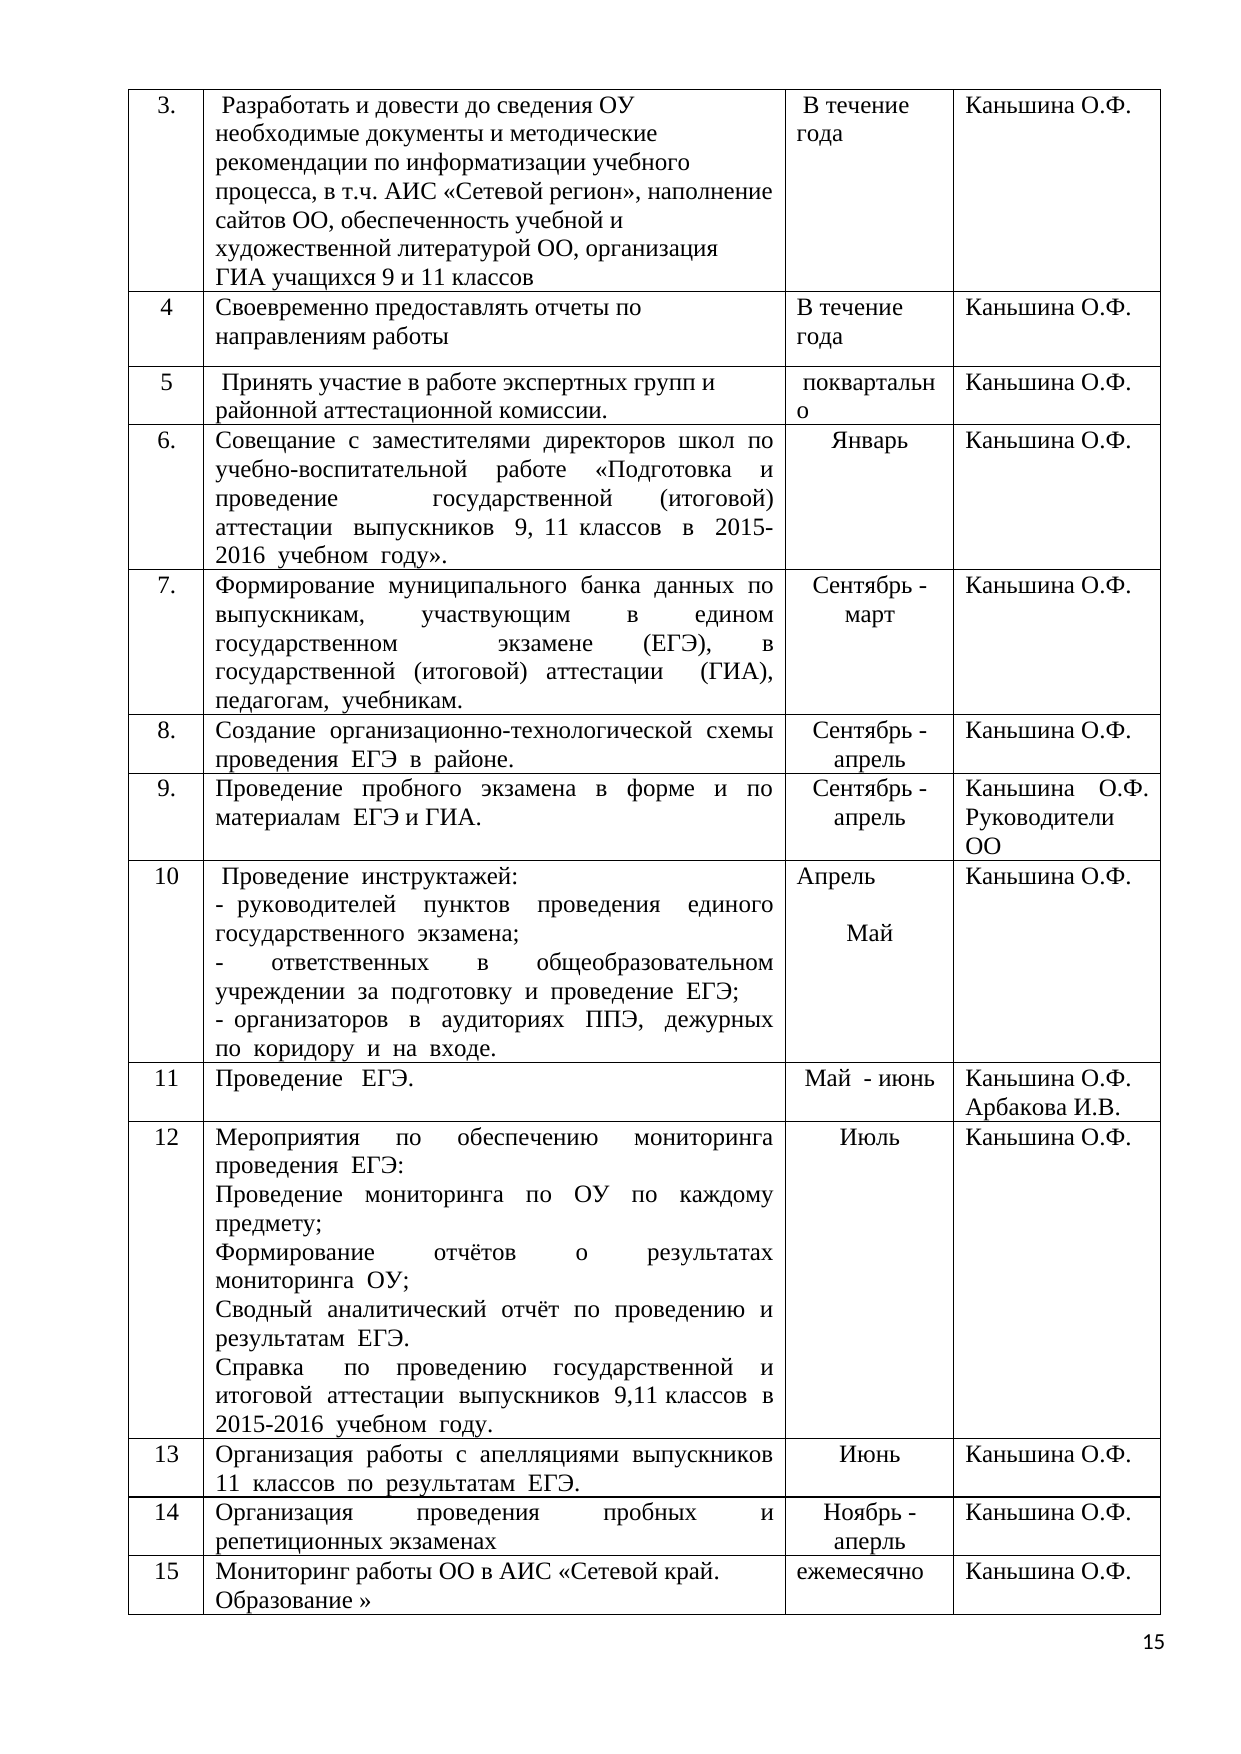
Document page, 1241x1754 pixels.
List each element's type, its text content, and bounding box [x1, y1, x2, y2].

table_cell В течение года [786, 90, 953, 291]
table_cell 10 [129, 861, 203, 1062]
table_cell Каньшина О.Ф. [954, 715, 1160, 772]
table_cell Ноябрь - аперль [786, 1498, 953, 1555]
table_cell 3. [129, 90, 203, 291]
table_cell поквартально [786, 367, 953, 424]
table_cell Каньшина О.Ф. [954, 861, 1160, 1062]
table_cell Формирование муниципального банка данных по выпускникам, участвующим в едином государственном экзамене (ЕГЭ), в государственной (итоговой) аттестации (ГИА), педагогам, учебникам. [204, 570, 785, 714]
table_cell Каньшина О.Ф. [954, 425, 1160, 569]
table_cell Проведение пробного экзамена в форме и по материалам ЕГЭ и ГИА. [204, 774, 785, 860]
table_cell Мониторинг работы ОО в АИС «Сетевой край. Образование » [204, 1556, 785, 1613]
table_cell Сентябрь - март [786, 570, 953, 714]
table_cell Июль [786, 1122, 953, 1438]
table_cell ежемесячно [786, 1556, 953, 1613]
table_cell Мероприятия по обеспечению мониторинга проведения ЕГЭ: Проведение мониторинга по ОУ по каждому предмету; Формирование отчётов о результатах мониторинга ОУ; Сводный аналитический отчёт по проведению и результатам ЕГЭ. Справка по проведению государственной и итоговой аттестации выпускников 9,11 классов в 2015-2016 учебном году. [204, 1122, 785, 1438]
table_cell 4 [129, 292, 203, 366]
table_cell 6. [129, 425, 203, 569]
table_cell В течение года [786, 292, 953, 366]
table_cell 8. [129, 715, 203, 772]
table_cell Май - июнь [786, 1063, 953, 1121]
table_cell Каньшина О.Ф. [954, 1439, 1160, 1496]
table_cell Каньшина О.Ф. [954, 292, 1160, 366]
table_cell Каньшина О.Ф. [954, 1556, 1160, 1613]
table_cell Разработать и довести до сведения ОУ необходимые документы и методические рекомендации по информатизации учебного процесса, в т.ч. АИС «Сетевой регион», наполнение сайтов ОО, обеспеченность учебной и художественной литературой ОО, организация ГИА учащихся 9 и 11 классов [204, 90, 785, 291]
table_cell 11 [129, 1063, 203, 1121]
table_cell Апрель Май [786, 861, 953, 1062]
table_cell Создание организационно-технологической схемы проведения ЕГЭ в районе. [204, 715, 785, 772]
table_cell 5 [129, 367, 203, 424]
table_cell 15 [129, 1556, 203, 1613]
table_cell 7. [129, 570, 203, 714]
table_cell Своевременно предоставлять отчеты по направлениям работы [204, 292, 785, 366]
table_cell Январь [786, 425, 953, 569]
table_cell Организация работы с апелляциями выпускников 11 классов по результатам ЕГЭ. [204, 1439, 785, 1496]
table_cell Сентябрь -апрель [786, 774, 953, 860]
table_cell Каньшина О.Ф. [954, 1122, 1160, 1438]
table_cell Каньшина О.Ф. [954, 367, 1160, 424]
table_cell Каньшина О.Ф. Руководители ОО [954, 774, 1160, 860]
table_cell Каньшина О.Ф. [954, 570, 1160, 714]
table_cell Совещание с заместителями директоров школ по учебно-воспитательной работе «Подготовка и проведение государственной (итоговой) аттестации выпускников 9, 11 классов в 2015-2016 учебном году». [204, 425, 785, 569]
table_cell 9. [129, 774, 203, 860]
table_cell Проведение ЕГЭ. [204, 1063, 785, 1121]
table_cell Каньшина О.Ф. Арбакова И.В. [954, 1063, 1160, 1121]
table_cell Каньшина О.Ф. [954, 90, 1160, 291]
table_cell Проведение инструктажей: - руководителей пунктов проведения единого государственного экзамена; - ответственных в общеобразовательном учреждении за подготовку и проведение ЕГЭ; - организаторов в аудиториях ППЭ, дежурных по коридору и на входе. [204, 861, 785, 1062]
table_cell Организация проведения пробных и репетиционных экзаменах [204, 1498, 785, 1555]
table_cell Принять участие в работе экспертных групп и районной аттестационной комиссии. [204, 367, 785, 424]
table_cell 12 [129, 1122, 203, 1438]
table_cell Сентябрь -апрель [786, 715, 953, 772]
table_cell 14 [129, 1498, 203, 1555]
table_cell 13 [129, 1439, 203, 1496]
table_cell Июнь [786, 1439, 953, 1496]
table_cell Каньшина О.Ф. [954, 1498, 1160, 1555]
